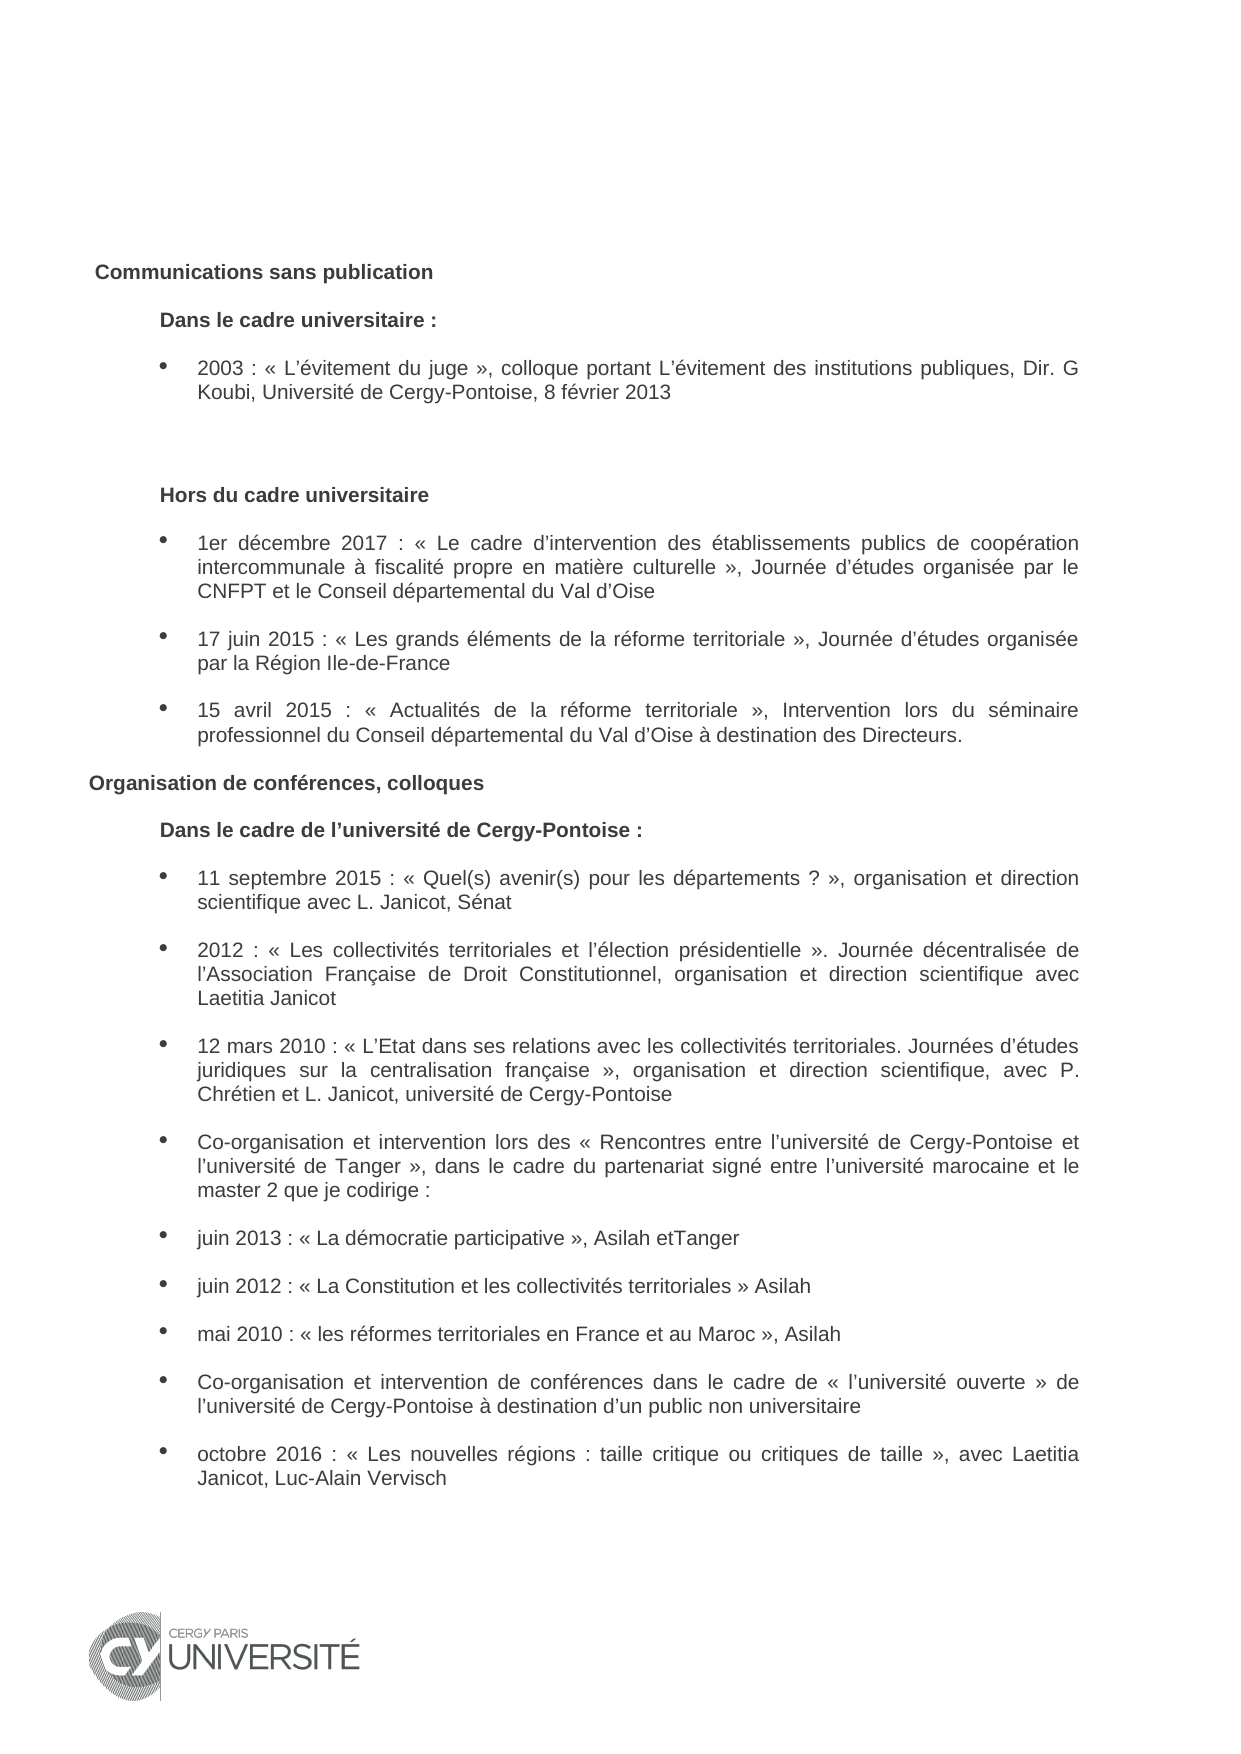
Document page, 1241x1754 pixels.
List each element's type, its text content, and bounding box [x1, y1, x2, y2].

list mai 2010 : « les réformes territoriales en France et au Maroc », Asilah [159, 1322, 1081, 1346]
list Co-organisation et intervention de conférences dans le cadre de « l’université ouverte » de l’université de Cergy-Pontoise à destination d’un public non universitaire [159, 1370, 1081, 1418]
list juin 2012 : « La Constitution et les collectivités territoriales » Asilah [159, 1274, 1081, 1298]
text Communications sans publication [89, 260, 1081, 284]
text Dans le cadre universitaire : [159, 308, 1081, 332]
list 17 juin 2015 : « Les grands éléments de la réforme territoriale », Journée d’études organisée par la Région Ile-de-France [159, 626, 1081, 674]
list 11 septembre 2015 : « Quel(s) avenir(s) pour les départements ? », organisation et direction scientifique avec L. Janicot, Sénat [159, 866, 1081, 914]
text Organisation de conférences, colloques [89, 770, 1081, 794]
text Hors du cadre universitaire [159, 482, 1081, 506]
list 15 avril 2015 : « Actualités de la réforme territoriale », Intervention lors du séminaire professionnel du Conseil départemental du Val d’Oise à destination des Directeurs. [159, 698, 1081, 746]
list 12 mars 2010 : « L’Etat dans ses relations avec les collectivités territoriales. Journées d’études juridiques sur la centralisation française », organisation et direction scientifique, avec P. Chrétien et L. Janicot, université de Cergy-Pontoise [159, 1034, 1081, 1106]
list Co-organisation et intervention lors des « Rencontres entre l’université de Cergy-Pontoise et l’université de Tanger », dans le cadre du partenariat signé entre l’université marocaine et le master 2 que je codirige : [159, 1130, 1081, 1202]
list 2003 : « L’évitement du juge », colloque portant L’évitement des institutions publiques, Dir. G Koubi, Université de Cergy-Pontoise, 8 février 2013 [159, 356, 1081, 404]
picture [88, 1612, 360, 1701]
list octobre 2016 : « Les nouvelles régions : taille critique ou critiques de taille », avec Laetitia Janicot, Luc-Alain Vervisch [159, 1442, 1081, 1490]
list 2012 : « Les collectivités territoriales et l’élection présidentielle ». Journée décentralisée de l’Association Française de Droit Constitutionnel, organisation et direction scientifique avec Laetitia Janicot [159, 938, 1081, 1010]
list juin 2013 : « La démocratie participative », Asilah etTanger [159, 1226, 1081, 1250]
list 1er décembre 2017 : « Le cadre d’intervention des établissements publics de coopération intercommunale à fiscalité propre en matière culturelle », Journée d’études organisée par le CNFPT et le Conseil départemental du Val d’Oise [159, 530, 1081, 602]
text Dans le cadre de l’université de Cergy-Pontoise : [159, 818, 1081, 842]
